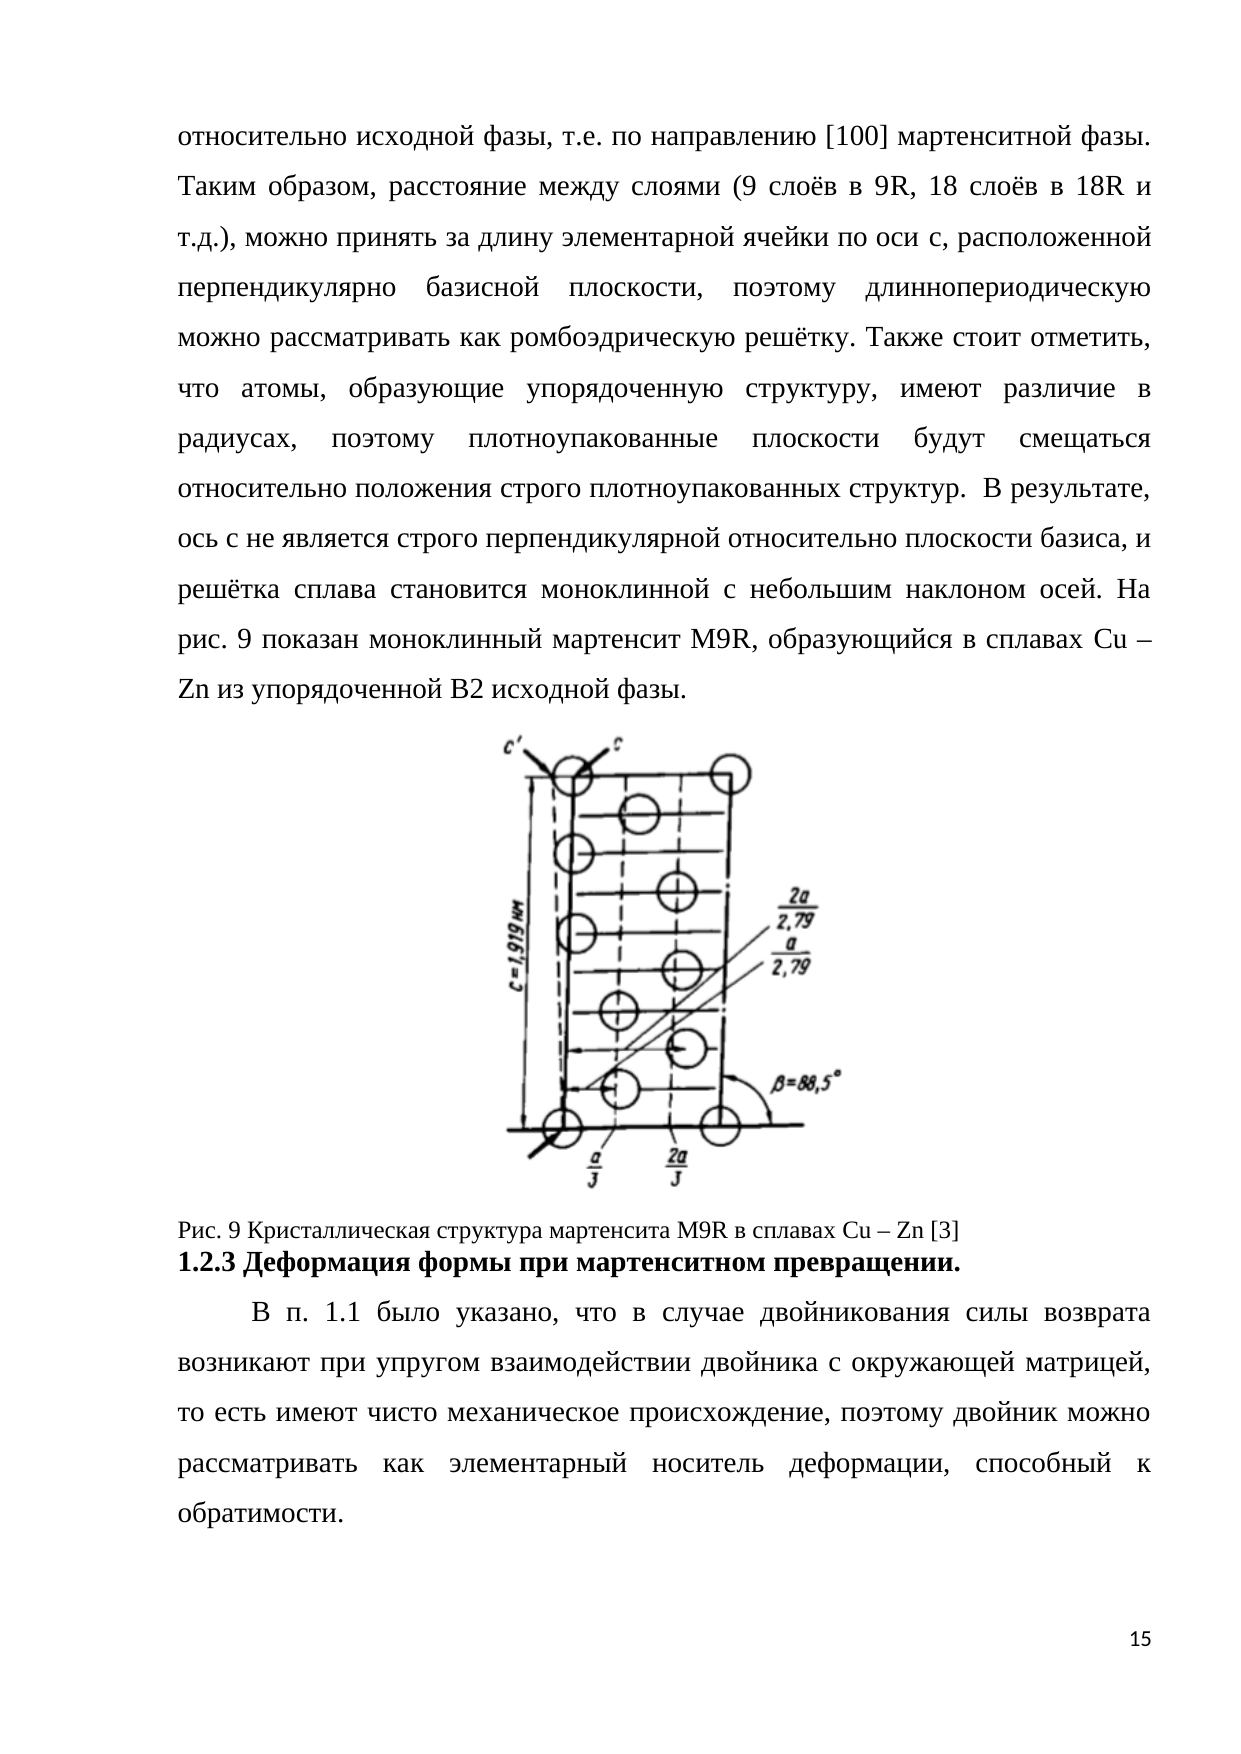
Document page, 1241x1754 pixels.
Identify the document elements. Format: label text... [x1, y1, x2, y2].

table_header [166, 722, 1163, 1215]
text В п. 1.1 было указано, что в случае двойникования силы возврата возникают при упругом взаимодействии двойника с окружающей матрицей, то есть имеют чисто механическое происхождение, поэтому двойник можно рассматривать как элементарный носитель деформации, способный к обратимости. [177, 1294, 1152, 1529]
picture [477, 721, 852, 1202]
table_cell Рис. 9 Кристаллическая структура мартенсита M9R в сплавах Cu – Zn [3] [166, 1215, 1163, 1244]
text 1.2.3 Деформация формы при мартенситном превращении. [177, 1244, 1152, 1277]
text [177, 118, 1152, 705]
